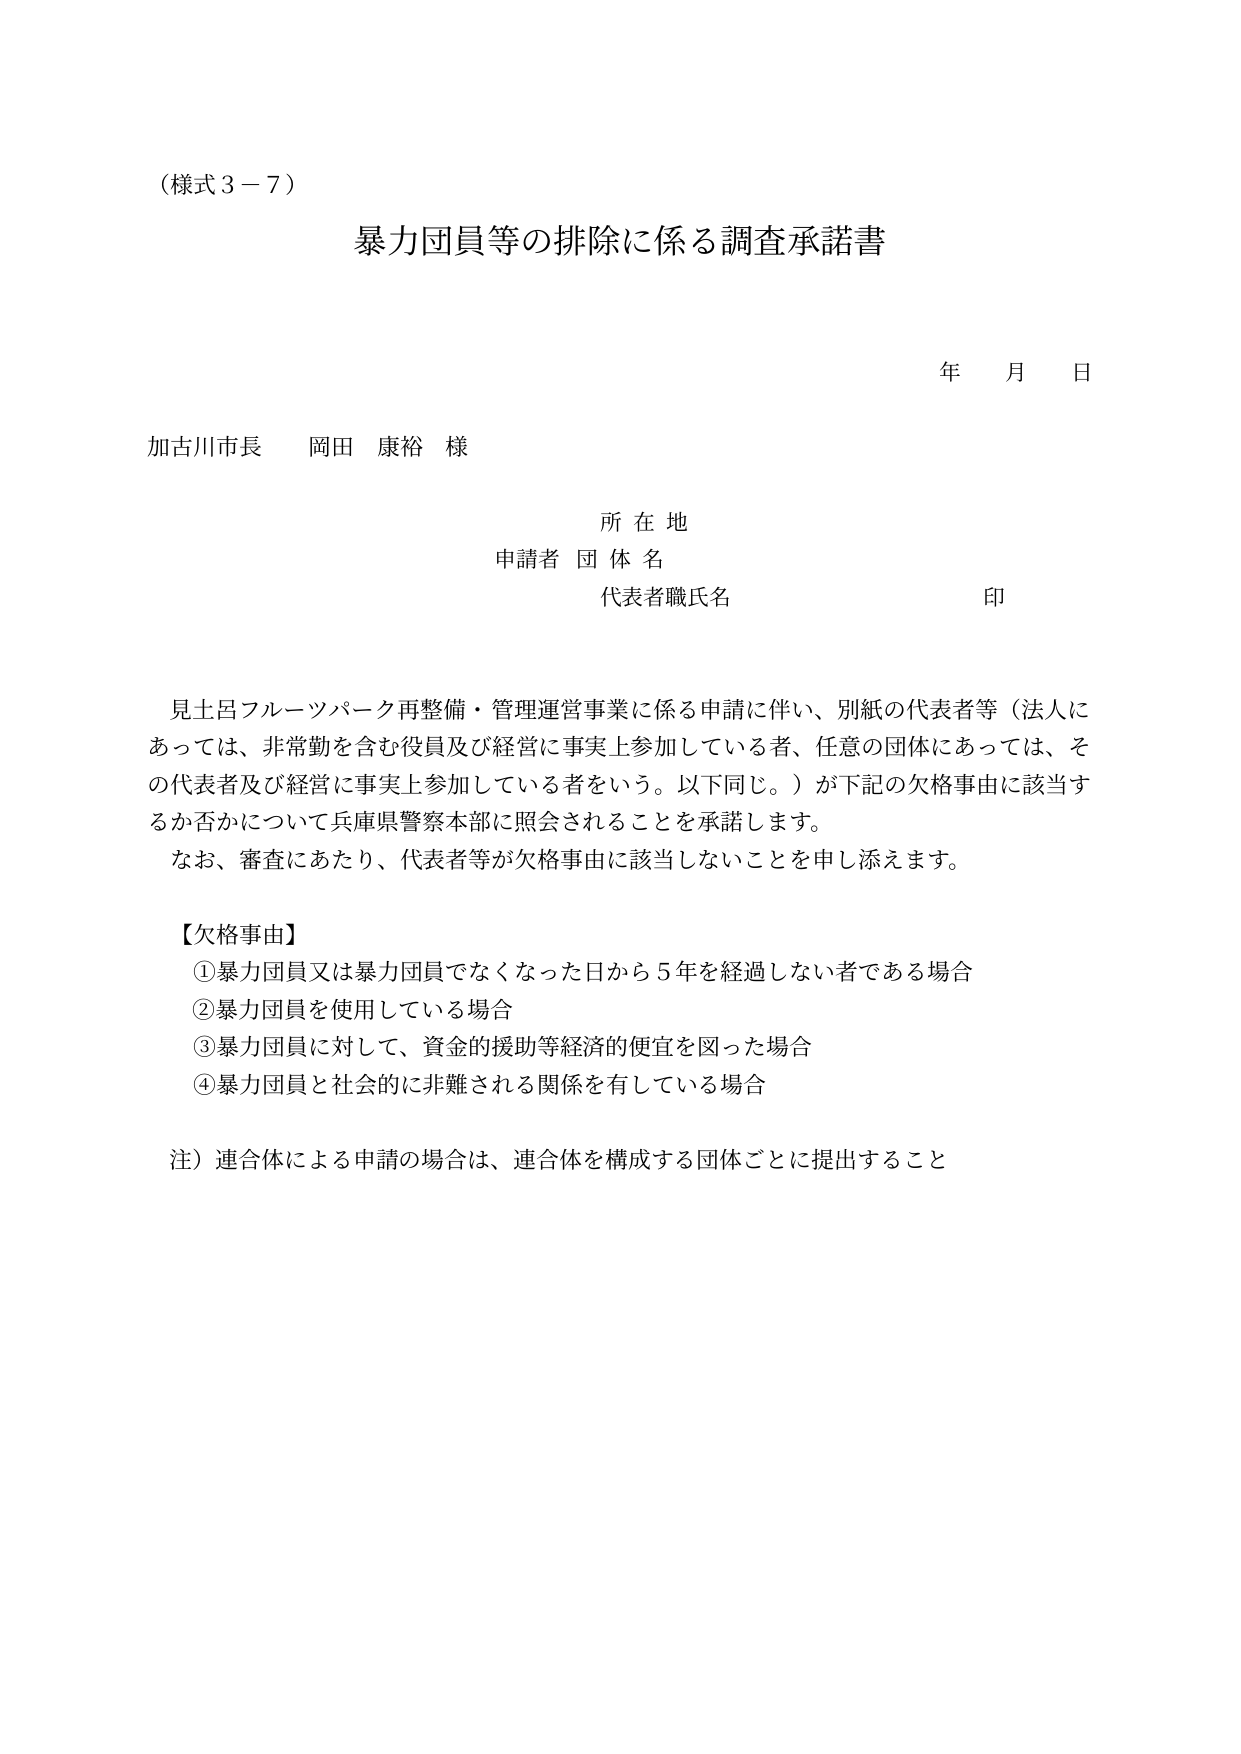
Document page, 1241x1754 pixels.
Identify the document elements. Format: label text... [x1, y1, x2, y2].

text 【欠格事由】 [148, 914, 1092, 952]
text ①暴力団員又は暴力団員でなくなった日から５年を経過しない者である場合 [148, 952, 1092, 989]
text 見土呂フルーツパーク再整備・管理運営事業に係る申請に伴い、別紙の代表者等（法人にあっては、非常勤を含む役員及び経営に事実上参加している者、任意の団体にあっては、その代表者及び経営に事実上参加している者をいう。以下同じ。）が下記の欠格事由に該当するか否かについて兵庫県警察本部に照会されることを承諾します。 [148, 689, 1092, 839]
text ③暴力団員に対して、資金的援助等経済的便宜を図った場合 [148, 1027, 1092, 1064]
text （様式３－７） [148, 164, 1092, 202]
text 加古川市長 岡田 康裕 様 [148, 427, 1092, 464]
text 代表者職氏名 印 [432, 577, 1092, 614]
text 暴力団員等の排除に係る調査承諾書 [148, 202, 1092, 277]
text ②暴力団員を使用している場合 [148, 989, 1092, 1027]
text ④暴力団員と社会的に非難される関係を有している場合 [148, 1064, 1092, 1102]
text 年 月 日 [148, 352, 1092, 389]
text 申請者 団 体 名 [432, 539, 1092, 577]
text 注）連合体による申請の場合は、連合体を構成する団体ごとに提出すること [169, 1139, 1092, 1177]
text 所 在 地 [432, 502, 1092, 539]
text なお、審査にあたり、代表者等が欠格事由に該当しないことを申し添えます。 [148, 839, 1092, 877]
